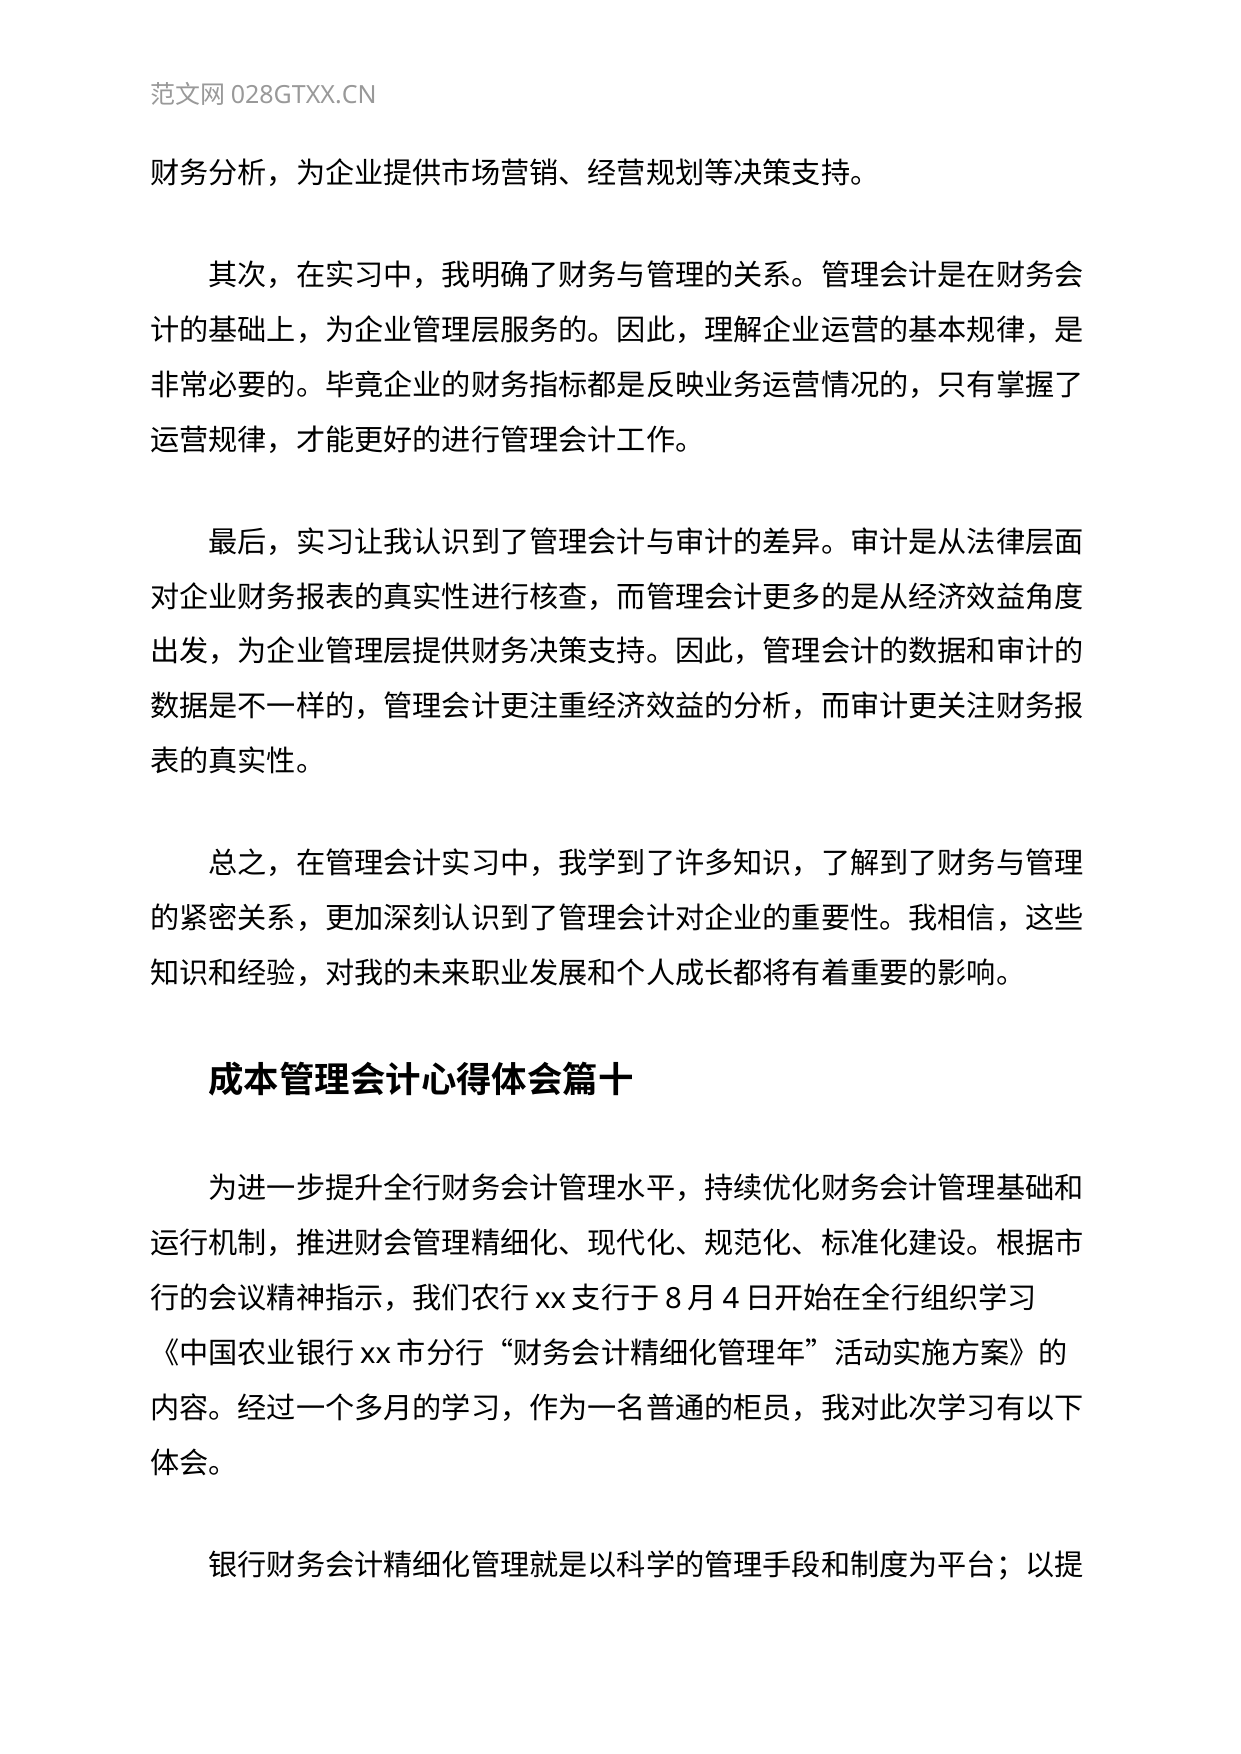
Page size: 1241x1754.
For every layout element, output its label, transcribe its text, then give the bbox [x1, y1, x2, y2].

text 为进一步提升全行财务会计管理水平，持续优化财务会计管理基础和运行机制，推进财会管理精细化、现代化、规范化、标准化建设。根据市行的会议精神指示，我们农行xx支行于8月4日开始在全行组织学习《中国农业银行xx市分行“财务会计精细化管理年”活动实施方案》的内容。经过一个多月的学习，作为一名普通的柜员，我对此次学习有以下体会。 [150, 1164, 1090, 1482]
text 总之，在管理会计实习中，我学到了许多知识，了解到了财务与管理的紧密关系，更加深刻认识到了管理会计对企业的重要性。我相信，这些知识和经验，对我的未来职业发展和个人成长都将有着重要的影响。 [150, 839, 1090, 992]
text 成本管理会计心得体会篇十 [150, 1051, 1090, 1102]
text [150, 150, 1090, 192]
text 最后，实习让我认识到了管理会计与审计的差异。审计是从法律层面对企业财务报表的真实性进行核查，而管理会计更多的是从经济效益角度出发，为企业管理层提供财务决策支持。因此，管理会计的数据和审计的数据是不一样的，管理会计更注重经济效益的分析，而审计更关注财务报表的真实性。 [150, 518, 1090, 780]
text 其次，在实习中，我明确了财务与管理的关系。管理会计是在财务会计的基础上，为企业管理层服务的。因此，理解企业运营的基本规律，是非常必要的。毕竟企业的财务指标都是反映业务运营情况的，只有掌握了运营规律，才能更好的进行管理会计工作。 [150, 252, 1090, 459]
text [150, 1541, 1090, 1583]
